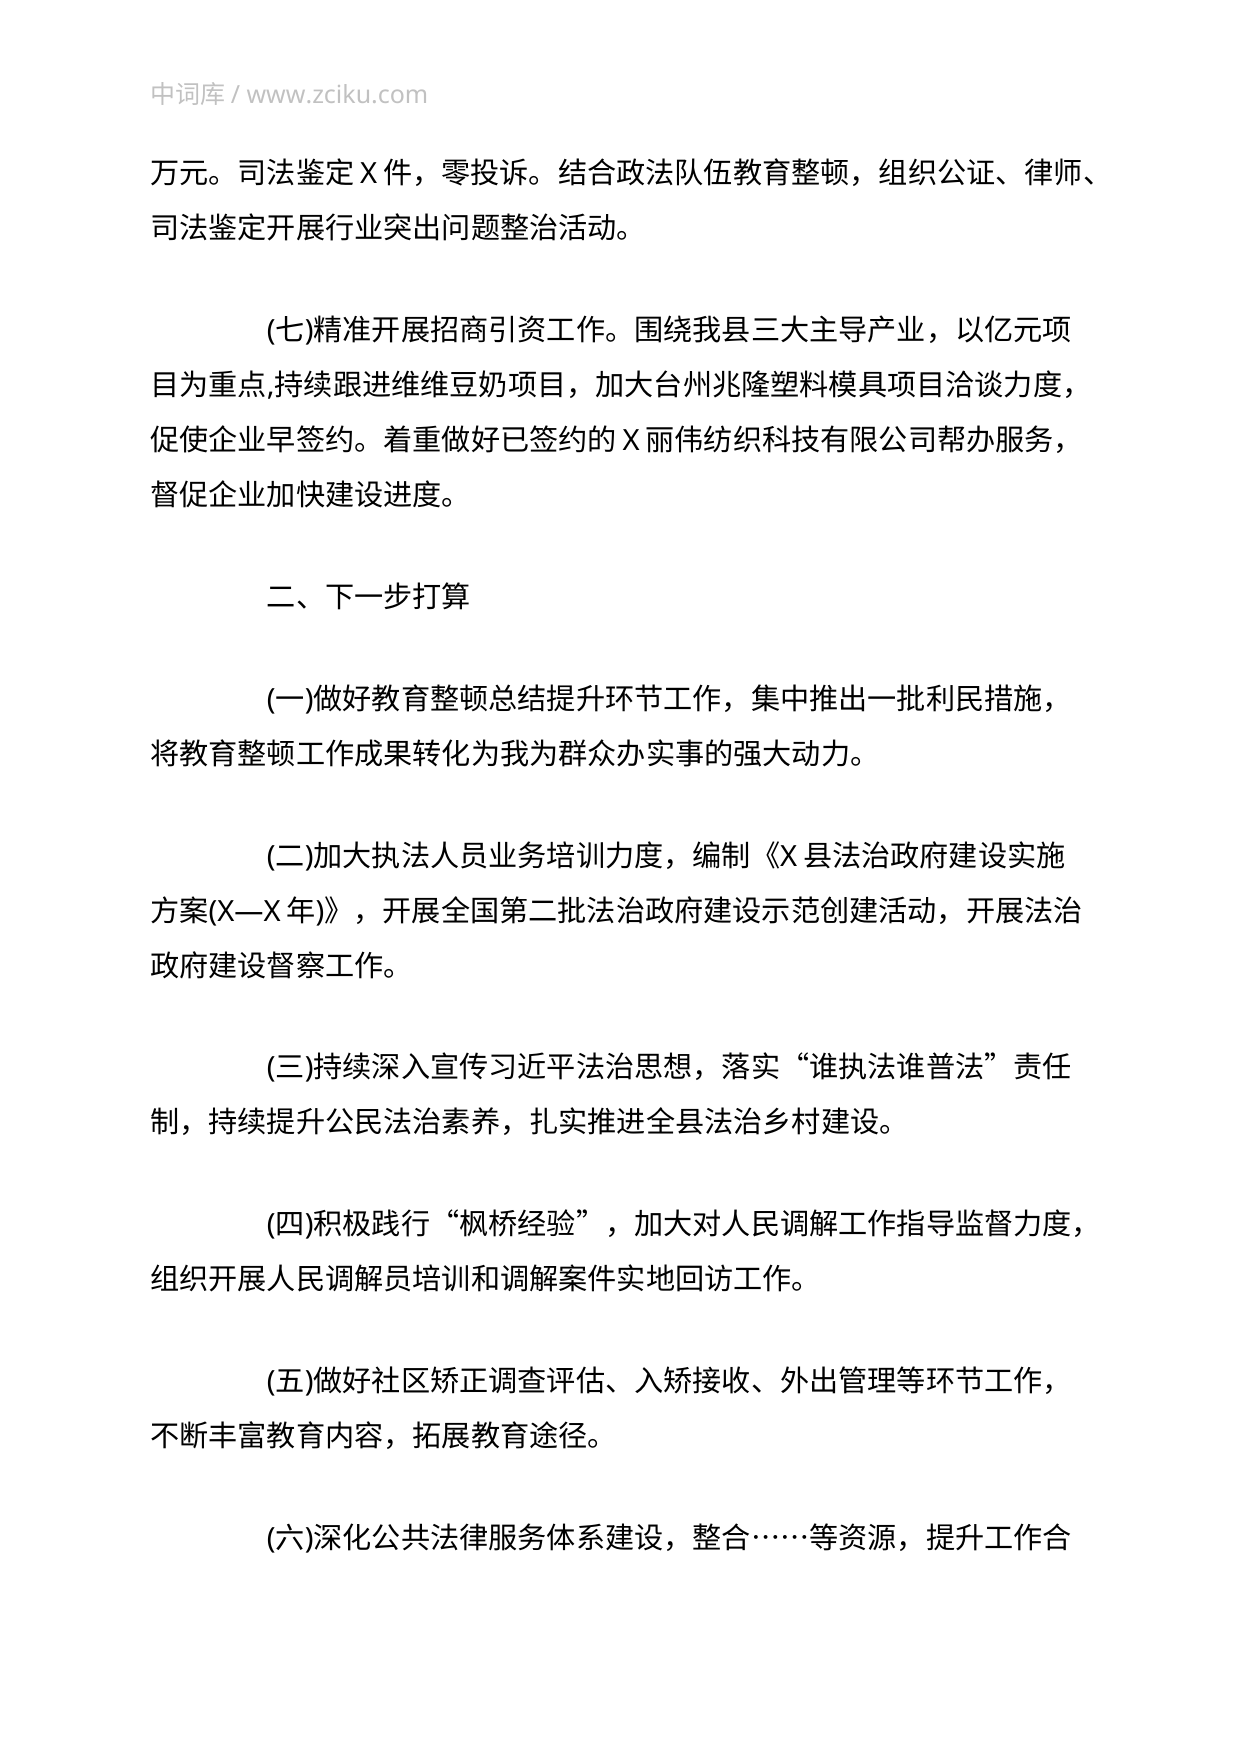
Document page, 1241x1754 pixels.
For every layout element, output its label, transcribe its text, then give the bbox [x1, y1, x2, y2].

text (五)做好社区矫正调查评估、入矫接收、外出管理等环节工作，不断丰富教育内容，拓展教育途径。 [150, 1357, 1090, 1455]
text (二)加大执法人员业务培训力度，编制《X县法治政府建设实施方案(X—X年)》，开展全国第二批法治政府建设示范创建活动，开展法治政府建设督察工作。 [150, 832, 1090, 984]
text (四)积极践行“枫桥经验”，加大对人民调解工作指导监督力度，组织开展人民调解员培训和调解案件实地回访工作。 [150, 1201, 1090, 1298]
text 二、下一步打算 [150, 573, 1090, 616]
text (一)做好教育整顿总结提升环节工作，集中推出一批利民措施，将教育整顿工作成果转化为我为群众办实事的强大动力。 [150, 675, 1090, 773]
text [150, 1514, 1090, 1557]
text (三)持续深入宣传习近平法治思想，落实“谁执法谁普法”责任制，持续提升公民法治素养，扎实推进全县法治乡村建设。 [150, 1044, 1090, 1141]
text (七)精准开展招商引资工作。围绕我县三大主导产业，以亿元项目为重点,持续跟进维维豆奶项目，加大台州兆隆塑料模具项目洽谈力度，促使企业早签约。着重做好已签约的X丽伟纺织科技有限公司帮办服务，督促企业加快建设进度。 [150, 307, 1090, 514]
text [150, 150, 1090, 247]
